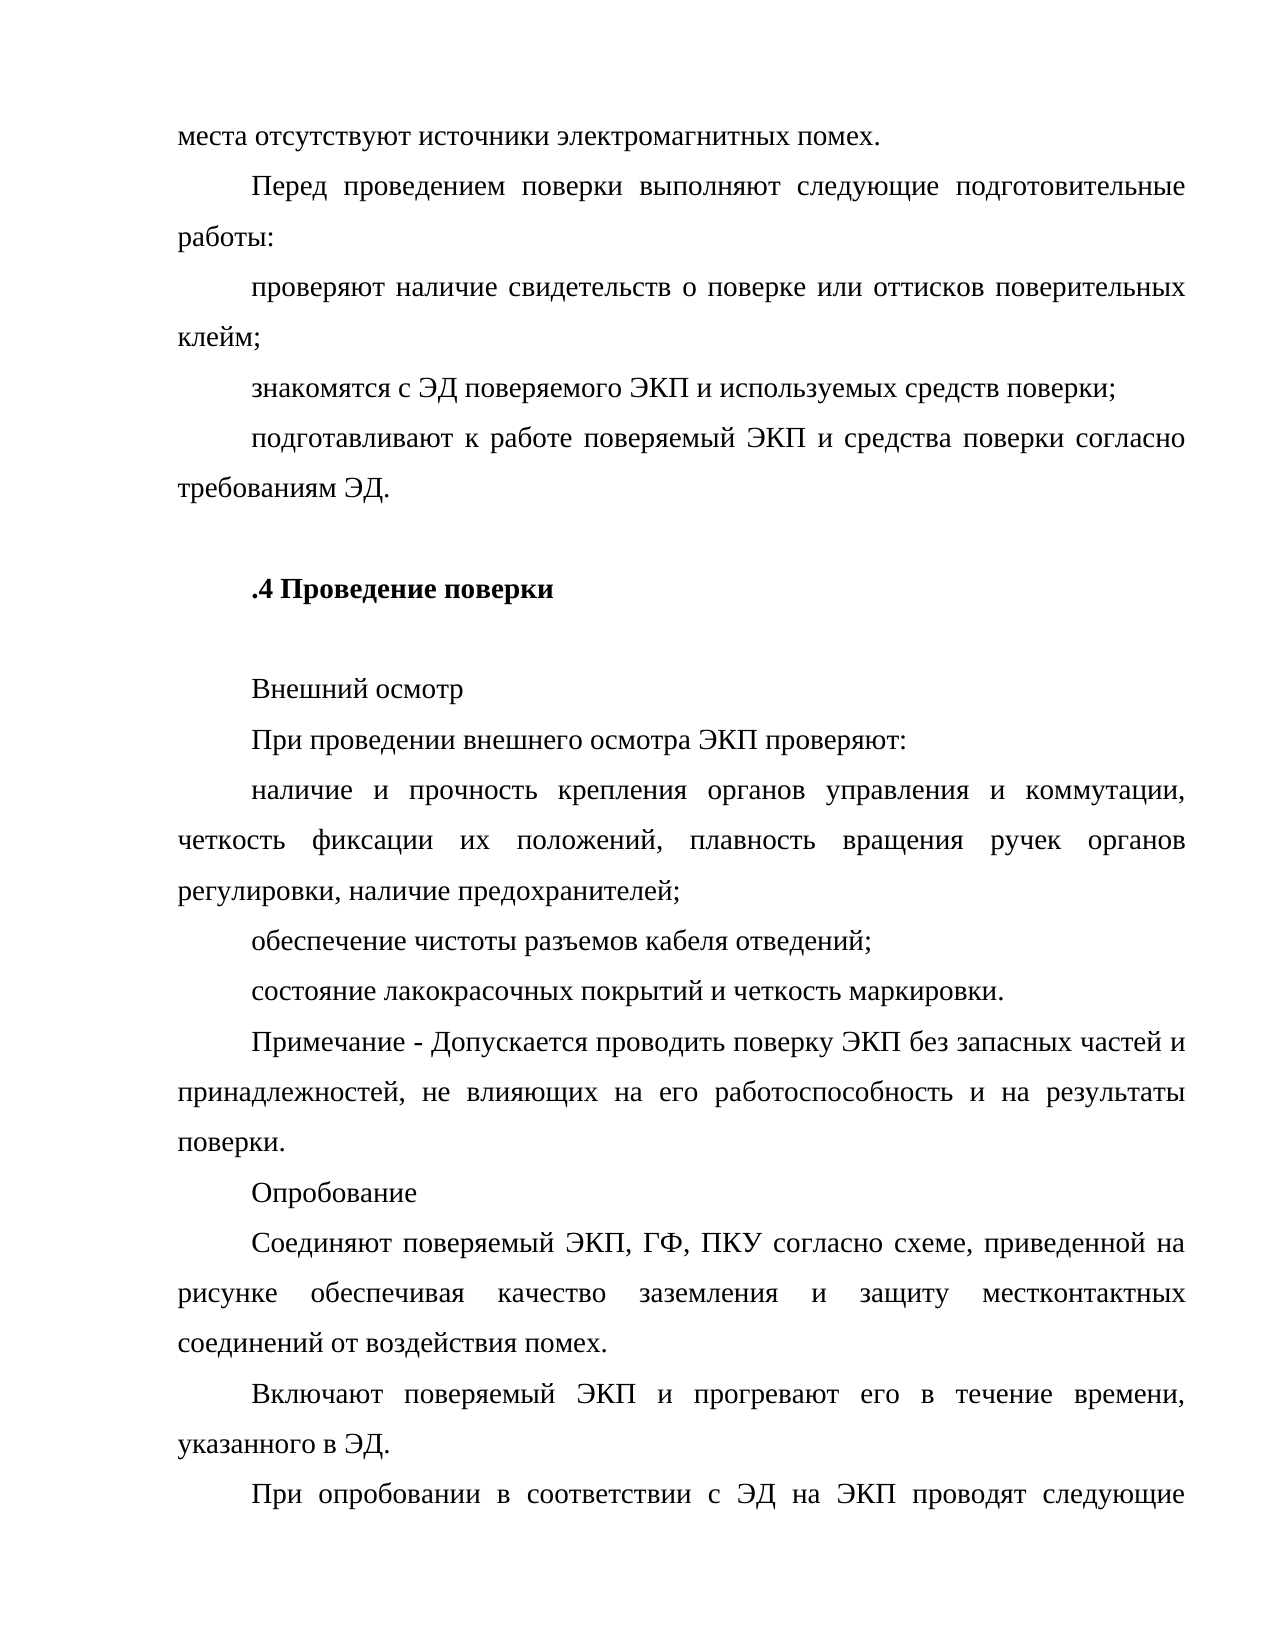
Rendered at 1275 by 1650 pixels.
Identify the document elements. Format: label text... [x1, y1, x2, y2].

text обеспечение чистоты разъемов кабеля отведений; [177, 923, 1186, 957]
text При проведении внешнего осмотра ЭКП проверяют: [177, 722, 1186, 755]
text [177, 1477, 1186, 1510]
text Включают поверяемый ЭКП и прогревают его в течение времени, указанного в ЭД. [177, 1376, 1186, 1460]
text Примечание - Допускается проводить поверку ЭКП без запасных частей и принадлежностей, не влияющих на его работоспособность и на результаты поверки. [177, 1024, 1186, 1158]
text состояние лакокрасочных покрытий и четкость маркировки. [177, 973, 1186, 1007]
text Опробование [177, 1175, 1186, 1208]
text подготавливают к работе поверяемый ЭКП и средства поверки согласно требованиям ЭД. [177, 420, 1186, 504]
text наличие и прочность крепления органов управления и коммутации, четкость фиксации их положений, плавность вращения ручек органов регулировки, наличие предохранителей; [177, 772, 1186, 906]
text проверяют наличие свидетельств о поверке или оттисков поверительных клейм; [177, 269, 1186, 353]
text .4 Проведение поверки [177, 571, 1186, 604]
text знакомятся с ЭД поверяемого ЭКП и используемых средств поверки; [177, 370, 1186, 403]
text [177, 118, 1186, 152]
text Внешний осмотр [177, 672, 1186, 705]
text Перед проведением поверки выполняют следующие подготовительные работы: [177, 168, 1186, 252]
text Соединяют поверяемый ЭКП, ГФ, ПКУ согласно схеме, приведенной на рисунке обеспечивая качество заземления и защиту местконтактных соединений от воздействия помех. [177, 1225, 1186, 1359]
